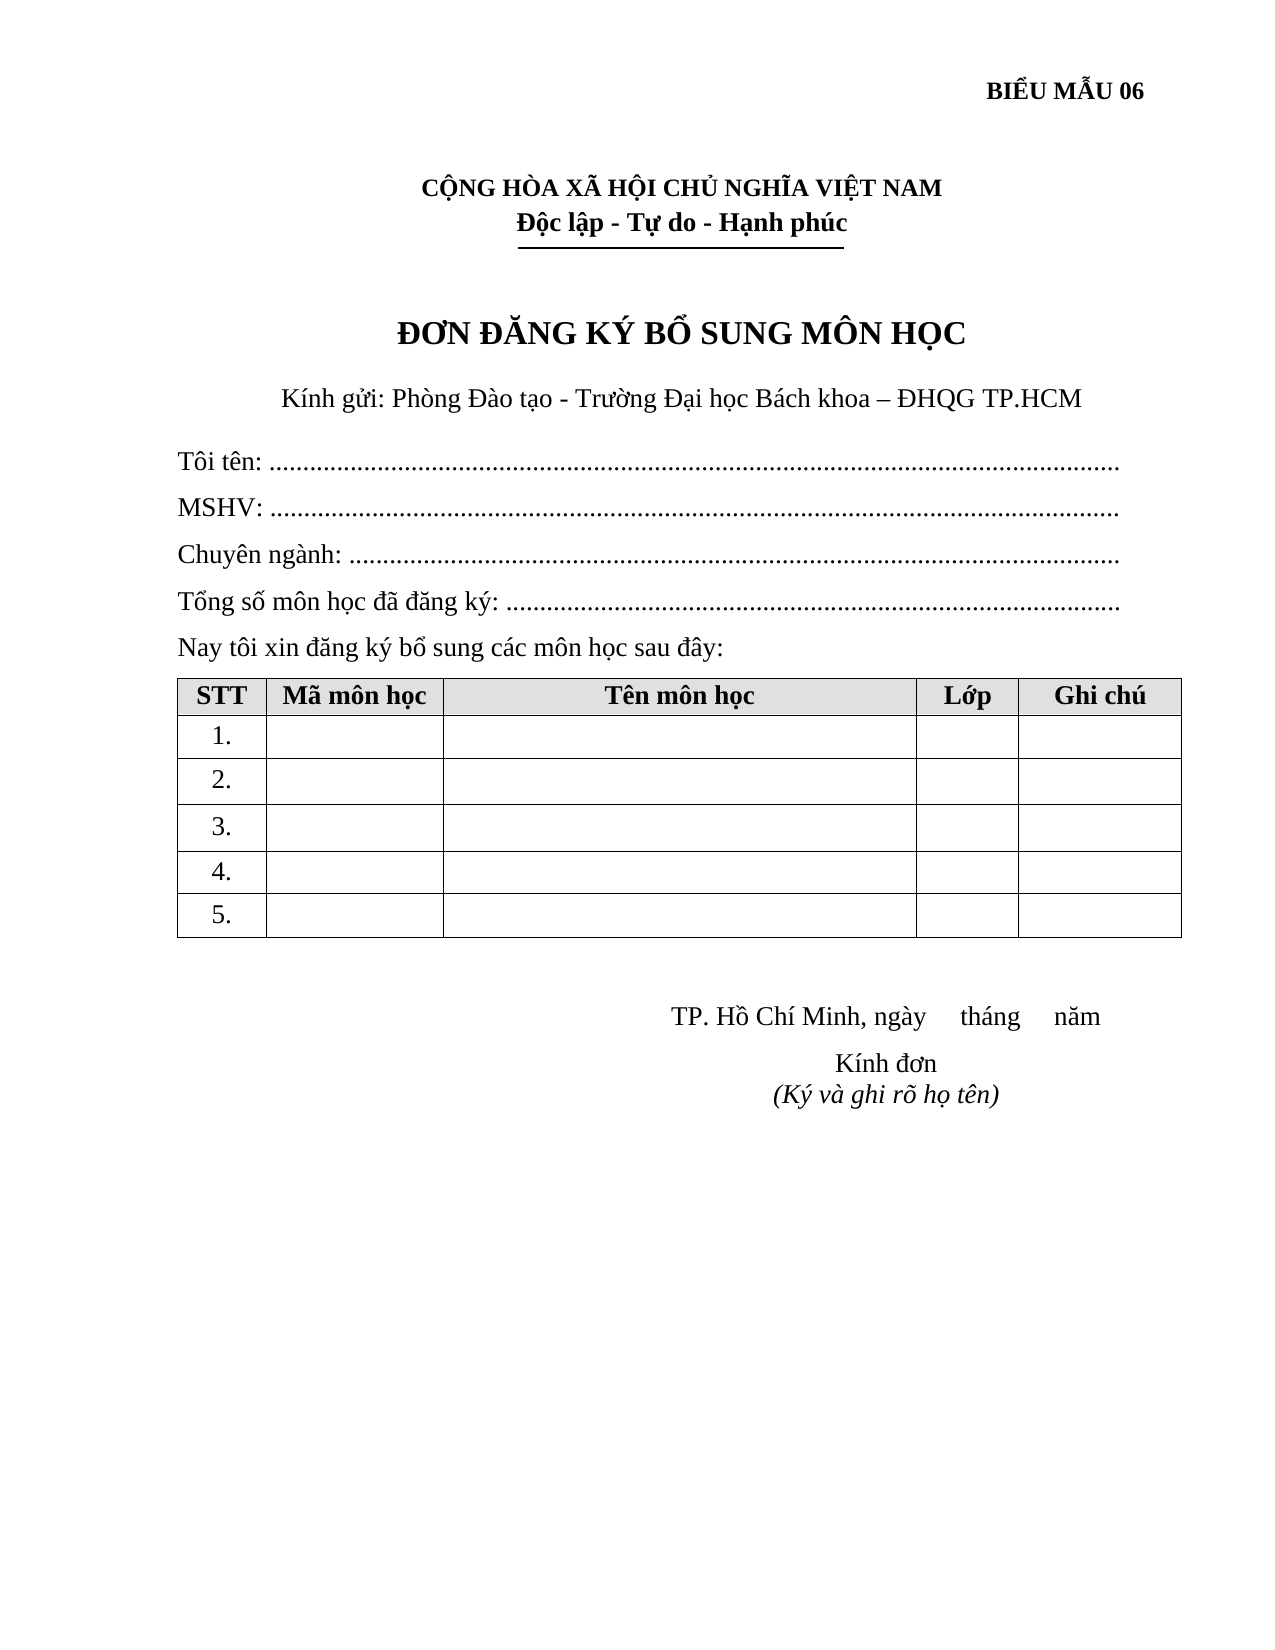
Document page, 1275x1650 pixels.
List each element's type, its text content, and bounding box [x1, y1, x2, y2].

table_cell 2. [178, 759, 266, 804]
table_header STT [178, 679, 266, 714]
text Chuyên ngành: [177, 538, 1186, 569]
table_cell [267, 894, 443, 937]
table_cell [1019, 716, 1181, 757]
table_cell [444, 852, 916, 893]
table_cell [1019, 805, 1181, 851]
text (Ký và ghi rõ họ tên) [177, 1078, 1186, 1109]
table_cell 3. [178, 805, 266, 851]
table_cell [444, 716, 916, 757]
table_cell [267, 716, 443, 757]
text Nay tôi xin đăng ký bổ sung các môn học sau đây: [177, 631, 1186, 663]
table_cell [917, 805, 1018, 851]
table_cell [267, 759, 443, 804]
table_cell [267, 805, 443, 851]
table_cell [917, 759, 1018, 804]
table_cell [917, 894, 1018, 937]
table_header Lớp [917, 679, 1018, 714]
table_cell [917, 852, 1018, 893]
text Tôi tên: [177, 445, 1186, 476]
table_cell [1019, 852, 1181, 893]
table_cell 1. [178, 716, 266, 757]
table_cell 5. [178, 894, 266, 937]
text MSHV: [177, 491, 1186, 523]
table_cell [267, 852, 443, 893]
text ĐƠN ĐĂNG KÝ BỔ SUNG MÔN HỌC [177, 313, 1186, 351]
text CỘNG HÒA XÃ HỘI CHỦ NGHĨA VIỆT NAM [177, 173, 1186, 202]
text TP. Hồ Chí Minh, ngày tháng năm [177, 1000, 1186, 1032]
table_cell [444, 759, 916, 804]
text Độc lập - Tự do - Hạnh phúc [177, 206, 1186, 237]
table_header Ghi chú [1019, 679, 1181, 714]
table_header Tên môn học [444, 679, 916, 714]
table_cell [444, 805, 916, 851]
text Tổng số môn học đã đăng ký: [177, 585, 1186, 616]
table_cell 4. [178, 852, 266, 893]
table_cell [1019, 759, 1181, 804]
text Kính đơn [177, 1047, 1186, 1078]
text Kính gửi: Phòng Đào tạo - Trường Đại học Bách khoa – ĐHQG TP.HCM [177, 382, 1186, 414]
table_cell [917, 716, 1018, 757]
table_header Mã môn học [267, 679, 443, 714]
table_cell [444, 894, 916, 937]
table_cell [1019, 894, 1181, 937]
